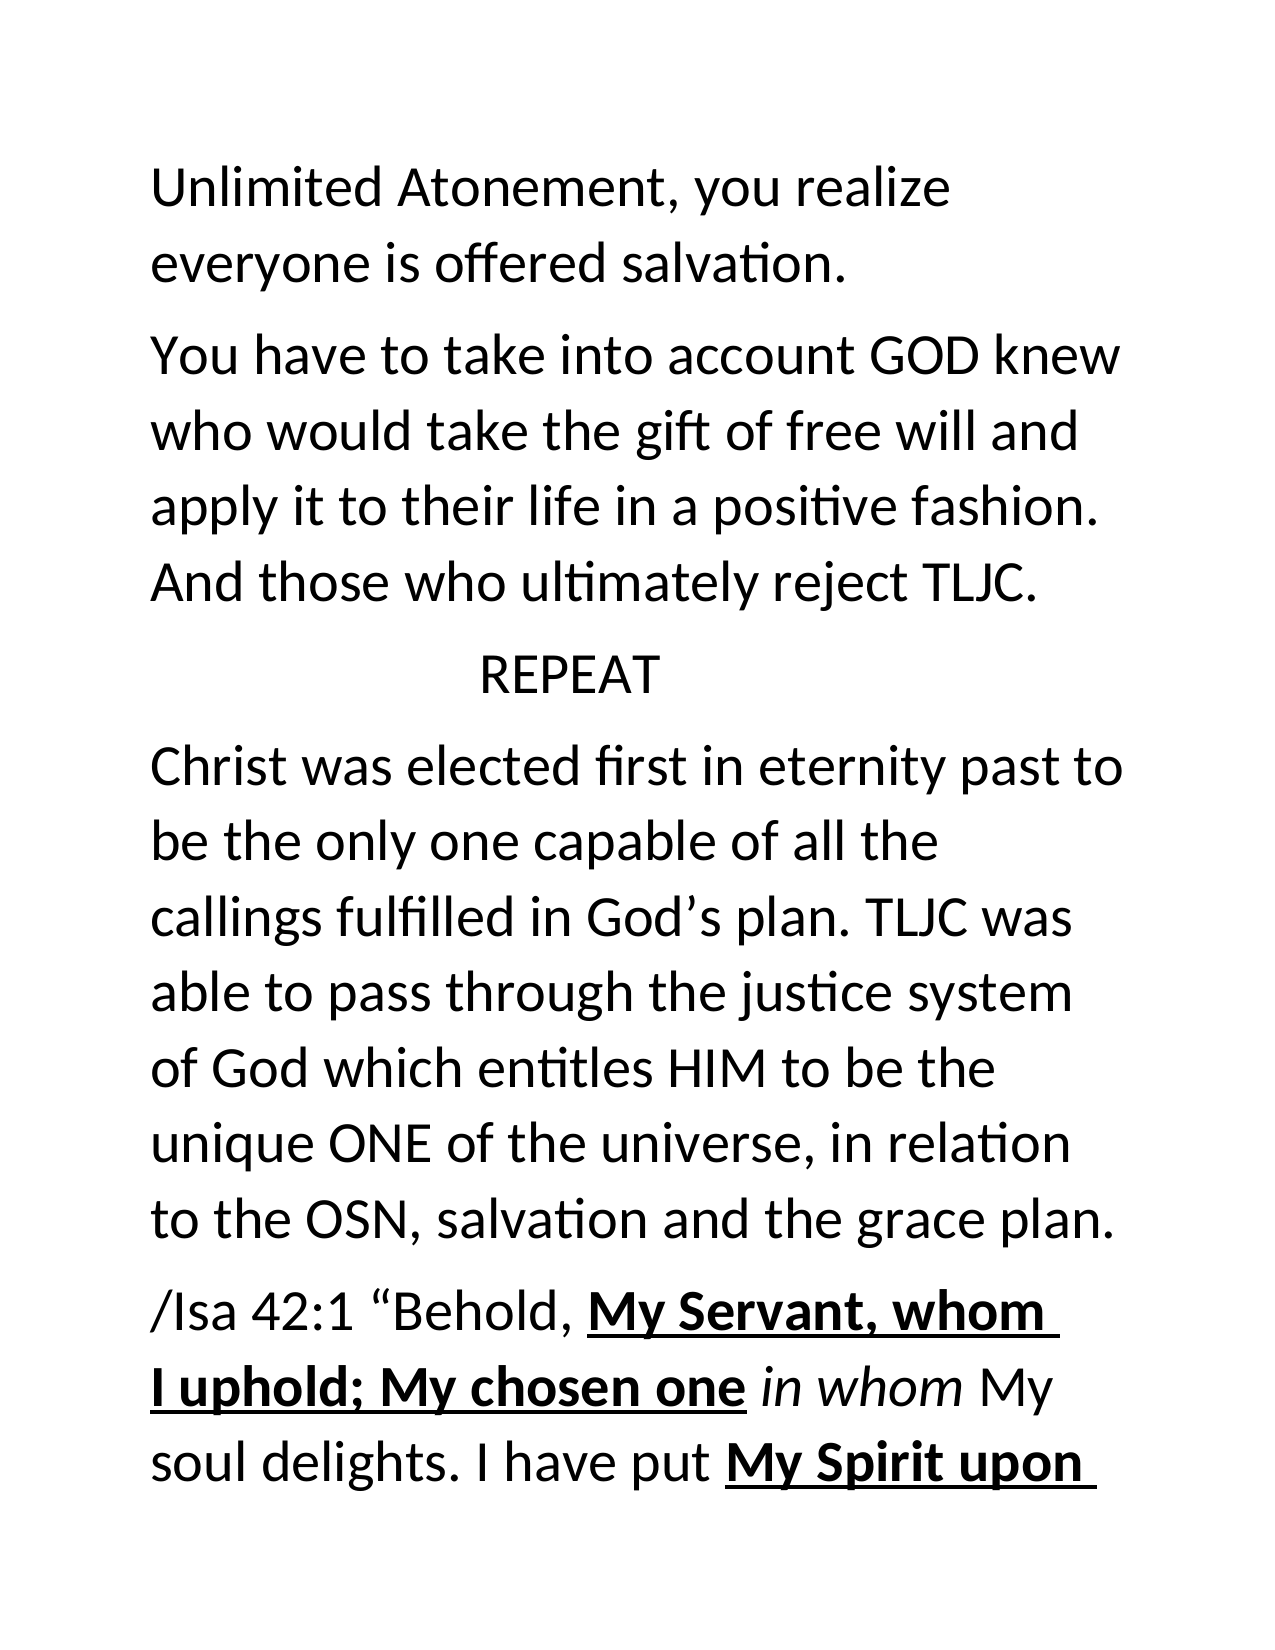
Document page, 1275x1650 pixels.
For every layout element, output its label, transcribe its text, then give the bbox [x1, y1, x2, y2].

text REPEAT [150, 636, 1125, 708]
text Christ was elected first in eternity past to be the only one capable of all the callings fulfilled in God’s plan. TLJC was able to pass through the justice system of God which entitles HIM to be the unique ONE of the universe, in relation to the OSN, salvation and the grace plan. [150, 729, 1125, 1253]
text You have to take into account GOD knew who would take the gift of free will and apply it to their life in a positive fashion. And those who ultimately reject TLJC. [150, 318, 1125, 616]
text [150, 150, 1125, 297]
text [150, 1274, 1125, 1496]
